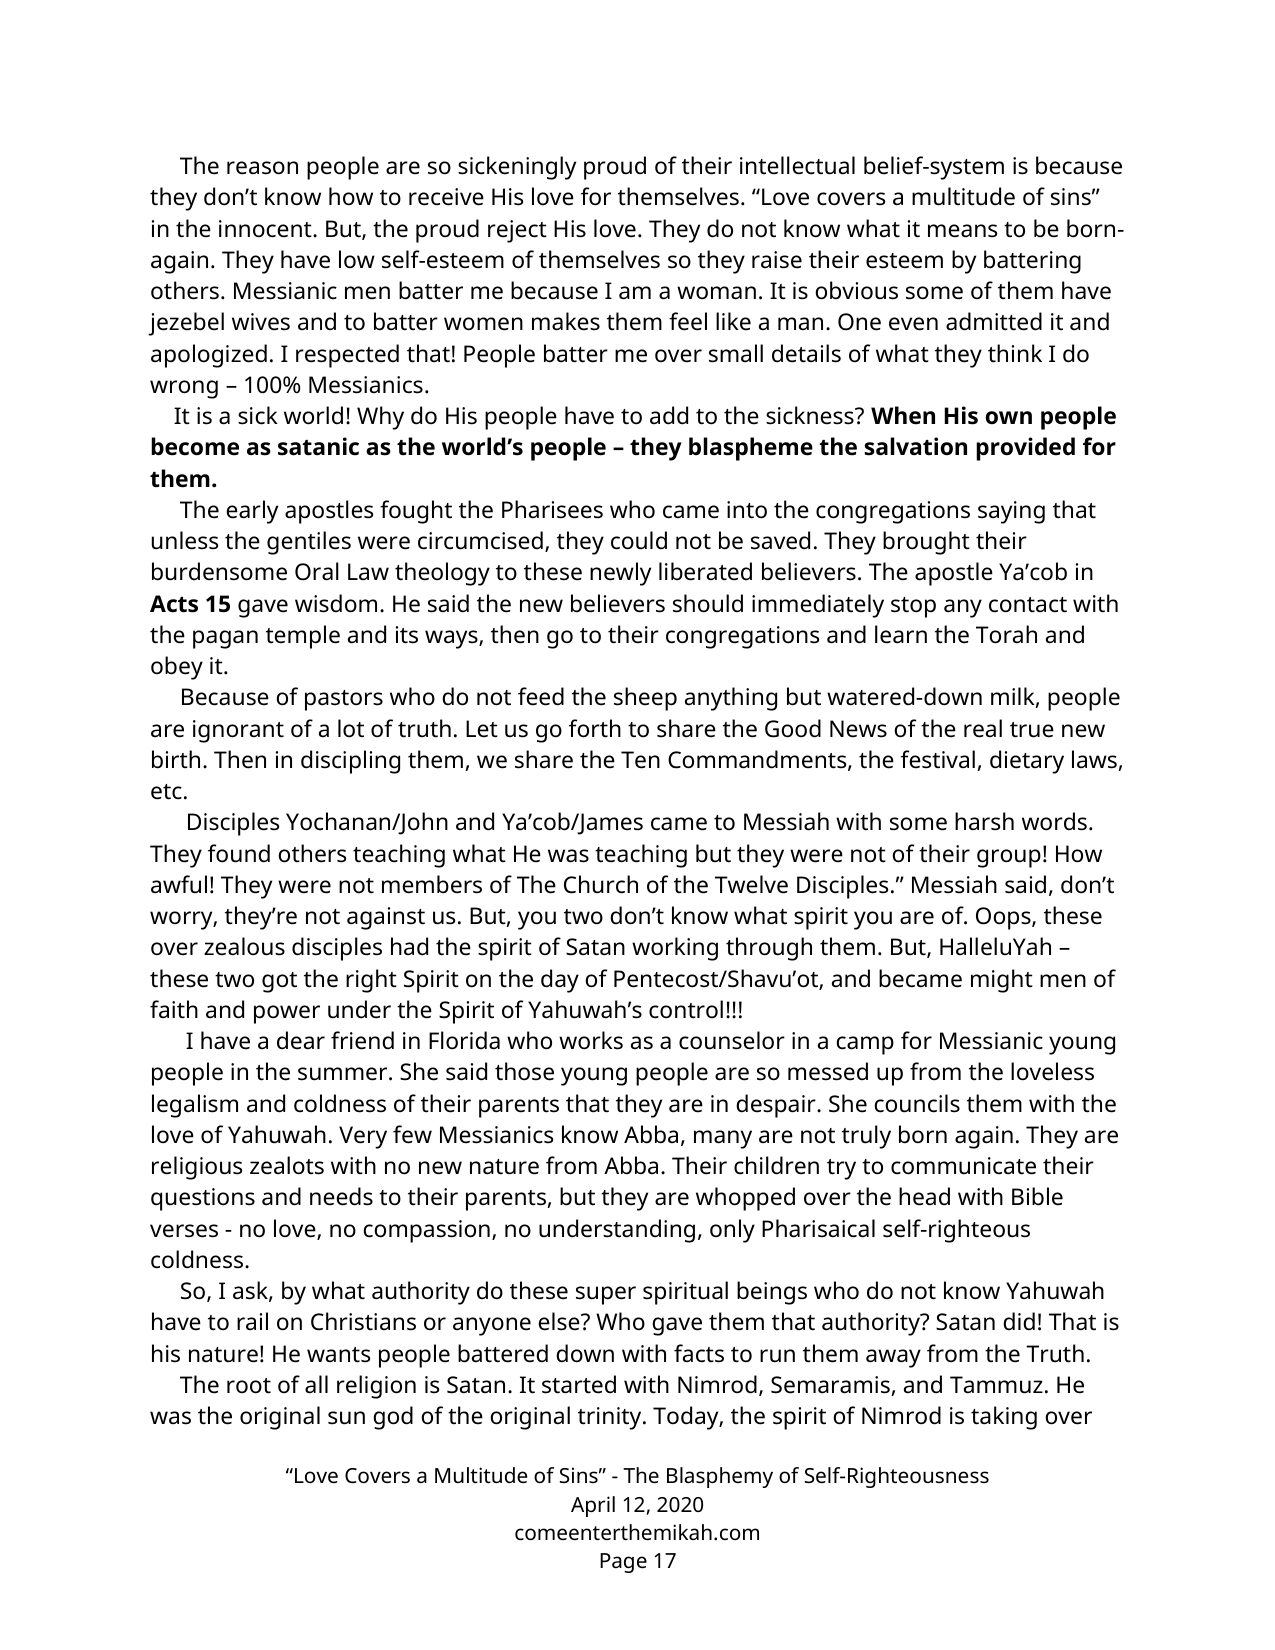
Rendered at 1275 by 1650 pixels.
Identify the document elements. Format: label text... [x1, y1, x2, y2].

text I have a dear friend in Florida who works as a counselor in a camp for Messianic young people in the summer. She said those young people are so messed up from the loveless legalism and coldness of their parents that they are in despair. She councils them with the love of Yahuwah. Very few Messianics know Abba, many are not truly born again. They are religious zealots with no new nature from Abba. Their children try to communicate their questions and needs to their parents, but they are whopped over the head with Bible verses - no love, no compassion, no understanding, only Pharisaical self-righteous coldness. [150, 1025, 1125, 1275]
text The reason people are so sickeningly proud of their intellectual belief-system is because they don’t know how to receive His love for themselves. “Love covers a multitude of sins” in the innocent. But, the proud reject His love. They do not know what it means to be born-again. They have low self-esteem of themselves so they raise their esteem by battering others. Messianic men batter me because I am a woman. It is obvious some of them have jezebel wives and to batter women makes them feel like a man. One even admitted it and apologized. I respected that! People batter me over small details of what they think I do wrong – 100% Messianics. [150, 150, 1125, 400]
text Disciples Yochanan/John and Ya’cob/James came to Messiah with some harsh words. They found others teaching what He was teaching but they were not of their group! How awful! They were not members of The Church of the Twelve Disciples.” Messiah said, don’t worry, they’re not against us. But, you two don’t know what spirit you are of. Oops, these over zealous disciples had the spirit of Satan working through them. But, HalleluYah – these two got the right Spirit on the day of Pentecost/Shavu’ot, and became might men of faith and power under the Spirit of Yahuwah’s control!!! [150, 806, 1125, 1025]
text The early apostles fought the Pharisees who came into the congregations saying that unless the gentiles were circumcised, they could not be saved. They brought their burdensome Oral Law theology to these newly liberated believers. The apostle Ya’cob in Acts 15 gave wisdom. He said the new believers should immediately stop any contact with the pagan temple and its ways, then go to their congregations and learn the Torah and obey it. [150, 494, 1125, 681]
text It is a sick world! Why do His people have to add to the sickness? When His own people become as satanic as the world’s people – they blaspheme the salvation provided for them. [150, 400, 1125, 494]
text So, I ask, by what authority do these super spiritual beings who do not know Yahuwah have to rail on Christians or anyone else? Who gave them that authority? Satan did! That is his nature! He wants people battered down with facts to run them away from the Truth. [150, 1275, 1125, 1369]
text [150, 1369, 1125, 1431]
text Because of pastors who do not feed the sheep anything but watered-down milk, people are ignorant of a lot of truth. Let us go forth to share the Good News of the real true new birth. Then in discipling them, we share the Ten Commandments, the festival, dietary laws, etc. [150, 681, 1125, 806]
